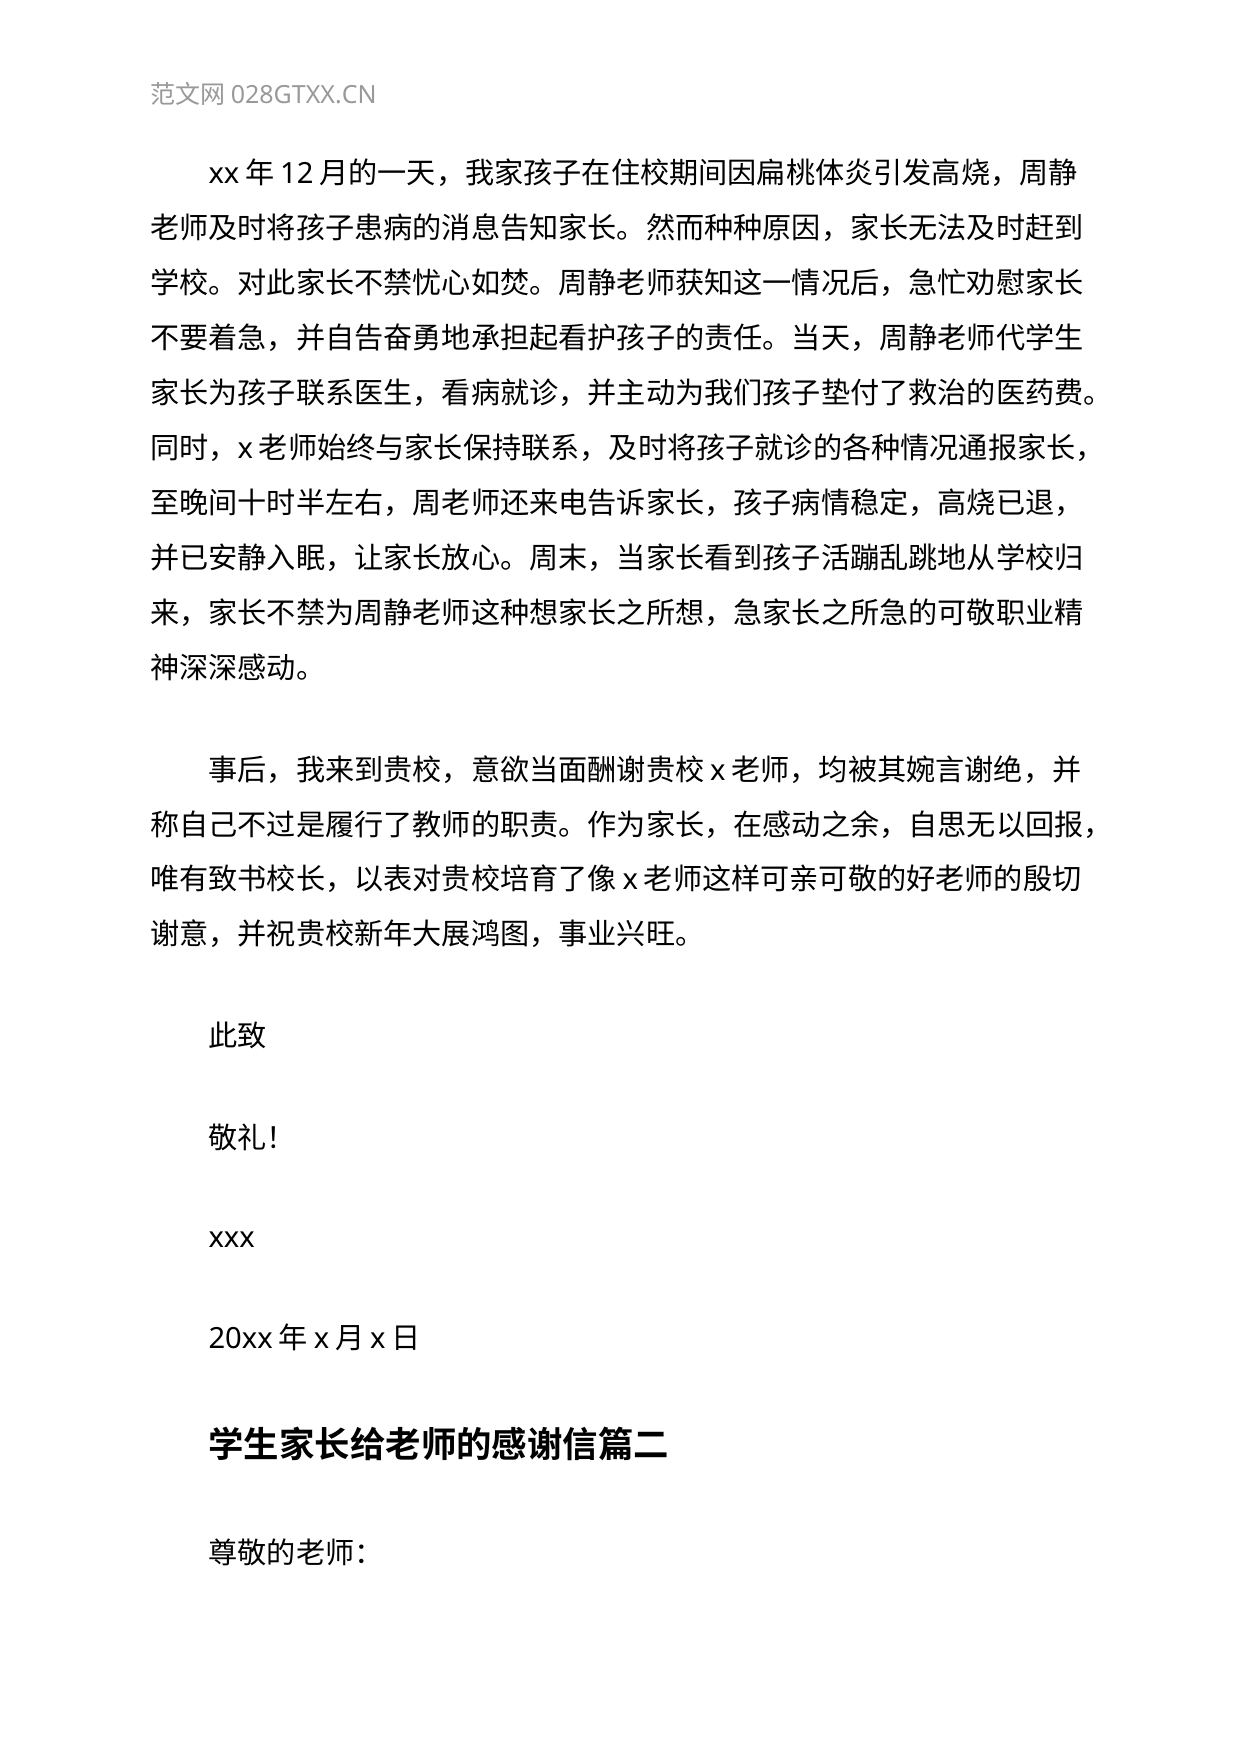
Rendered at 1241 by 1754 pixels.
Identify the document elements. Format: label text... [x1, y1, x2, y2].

text 尊敬的老师： [150, 1530, 1090, 1572]
text 敬礼！ [150, 1114, 1090, 1157]
text 20xx年x月x日 [150, 1315, 1090, 1357]
text 事后，我来到贵校，意欲当面酬谢贵校x老师，均被其婉言谢绝，并称自己不过是履行了教师的职责。作为家长，在感动之余，自思无以回报，唯有致书校长，以表对贵校培育了像x老师这样可亲可敬的好老师的殷切谢意，并祝贵校新年大展鸿图，事业兴旺。 [150, 746, 1090, 953]
text 此致 [150, 1013, 1090, 1055]
text xxx [150, 1216, 1090, 1256]
text 学生家长给老师的感谢信篇二 [150, 1417, 1090, 1468]
text xx年12月的一天，我家孩子在住校期间因扁桃体炎引发高烧，周静老师及时将孩子患病的消息告知家长。然而种种原因，家长无法及时赶到学校。对此家长不禁忧心如焚。周静老师获知这一情况后，急忙劝慰家长不要着急，并自告奋勇地承担起看护孩子的责任。当天，周静老师代学生家长为孩子联系医生，看病就诊，并主动为我们孩子垫付了救治的医药费。同时，x老师始终与家长保持联系，及时将孩子就诊的各种情况通报家长，至晚间十时半左右，周老师还来电告诉家长，孩子病情稳定，高烧已退，并已安静入眠，让家长放心。周末，当家长看到孩子活蹦乱跳地从学校归来，家长不禁为周静老师这种想家长之所想，急家长之所急的可敬职业精神深深感动。 [150, 150, 1090, 687]
